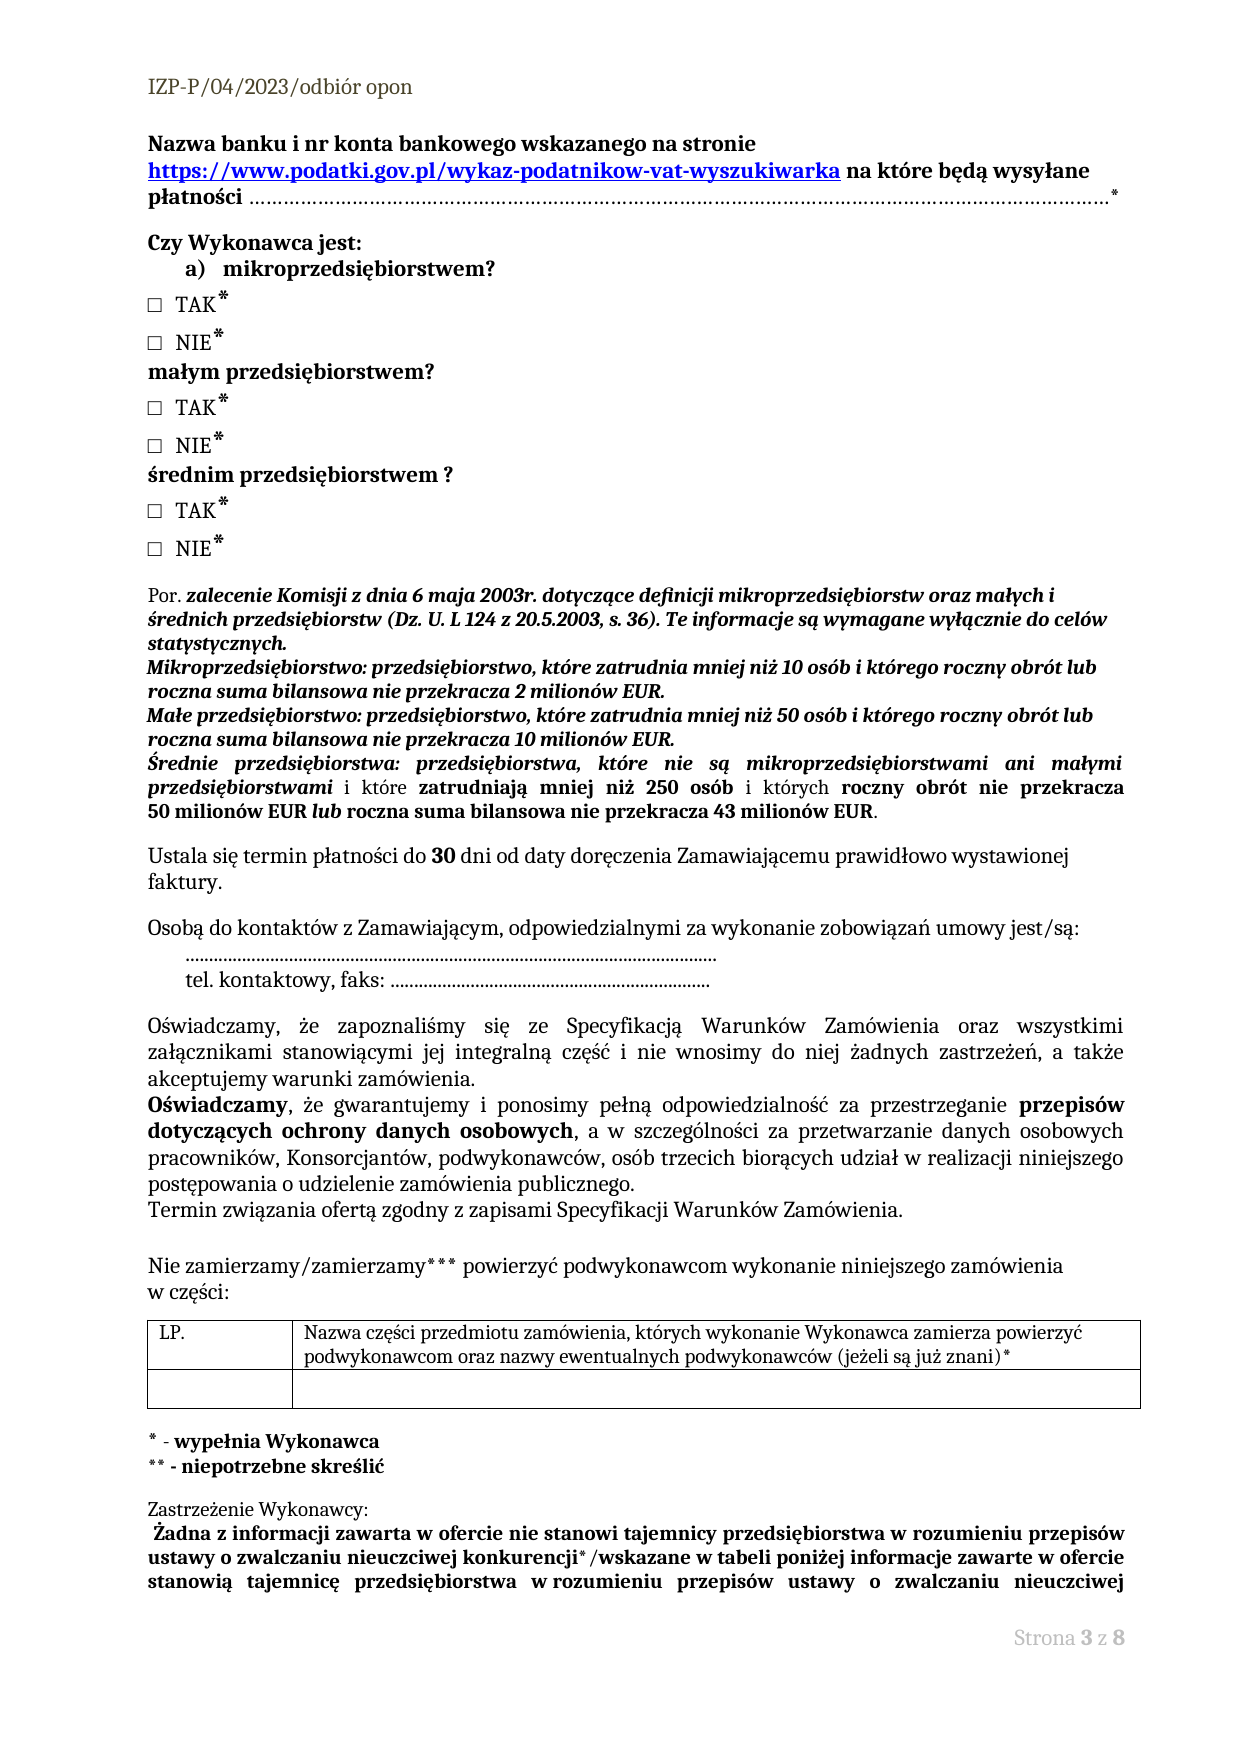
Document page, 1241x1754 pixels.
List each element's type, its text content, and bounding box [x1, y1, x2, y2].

text Oświadczamy, że zapoznaliśmy się ze Specyfikacją Warunków Zamówienia oraz wszystkimi załącznikami stanowiącymi jej integralną część i nie wnosimy do niej żadnych zastrzeżeń, a także akceptujemy warunki zamówienia. [148, 1013, 1125, 1092]
text □ NIE* [148, 526, 1125, 565]
text Małe przedsiębiorstwo: przedsiębiorstwo, które zatrudnia mniej niż 50 osób i którego roczny obrót lub roczna suma bilansowa nie przekracza 10 milionów EUR. [146, 704, 1125, 752]
text małym przedsiębiorstwem? [148, 359, 1125, 385]
text ................................................................................................................. tel. kontaktowy, faks: .................................................................... [185, 941, 1125, 994]
text Nazwa banku i nr konta bankowego wskazanego na stronie https://www.podatki.gov.pl/wykaz-podatnikow-vat-wyszukiwarka na które będą wysyłane płatności ……………………………………………………………………………………………………………………………………* [148, 131, 1125, 210]
text Czy Wykonawca jest: [148, 229, 1125, 256]
table_header LP. [148, 1321, 292, 1368]
text □ TAK* [148, 282, 1125, 320]
text Por. zalecenie Komisji z dnia 6 maja 2003r. dotyczące definicji mikroprzedsiębiorstw oraz małych i średnich przedsiębiorstw (Dz. U. L 124 z 20.5.2003, s. 36). Te informacje są wymagane wyłącznie do celów statystycznych. [148, 584, 1125, 656]
text * - wypełnia Wykonawca [148, 1428, 1125, 1454]
text Ustala się termin płatności do 30 dni od daty doręczenia Zamawiającemu prawidłowo wystawionej faktury. [148, 843, 1125, 895]
text Zastrzeżenie Wykonawcy: [148, 1497, 1125, 1521]
text Oświadczamy, że gwarantujemy i ponosimy pełną odpowiedzialność za przestrzeganie przepisów dotyczących ochrony danych osobowych, a w szczególności za przetwarzanie danych osobowych pracowników, Konsorcjantów, podwykonawców, osób trzecich biorących udział w realizacji niniejszego postępowania o udzielenie zamówienia publicznego. [148, 1092, 1125, 1197]
title ** - niepotrzebne skreślić [148, 1454, 1125, 1478]
text Mikroprzedsiębiorstwo: przedsiębiorstwo, które zatrudnia mniej niż 10 osób i którego roczny obrót lub roczna suma bilansowa nie przekracza 2 milionów EUR. [146, 656, 1125, 704]
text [148, 1521, 1125, 1593]
text średnim przedsiębiorstwem ? [148, 462, 1125, 488]
text Osobą do kontaktów z Zamawiającym, odpowiedzialnymi za wykonanie zobowiązań umowy jest/są: [148, 914, 1125, 941]
list mikroprzedsiębiorstwem? [185, 256, 1125, 282]
table_cell [148, 1370, 292, 1408]
text Nie zamierzamy/zamierzamy*** powierzyć podwykonawcom wykonanie niniejszego zamówienia w części: [148, 1252, 1125, 1305]
text □ TAK* [148, 385, 1125, 423]
table_cell [293, 1370, 1140, 1408]
text Termin związania ofertą zgodny z zapisami Specyfikacji Warunków Zamówienia. [148, 1197, 1125, 1224]
text □ NIE* [148, 423, 1125, 462]
text □ TAK* [148, 488, 1125, 526]
text Średnie przedsiębiorstwa: przedsiębiorstwa, które nie są mikroprzedsiębiorstwami ani małymi przedsiębiorstwami i które zatrudniają mniej niż 250 osób i których roczny obrót nie przekracza 50 milionów EUR lub roczna suma bilansowa nie przekracza 43 milionów EUR. [148, 752, 1125, 823]
text □ NIE* [148, 320, 1125, 359]
table_header Nazwa części przedmiotu zamówienia, których wykonanie Wykonawca zamierza powierzyć podwykonawcom oraz nazwy ewentualnych podwykonawców (jeżeli są już znani)* [293, 1321, 1140, 1368]
